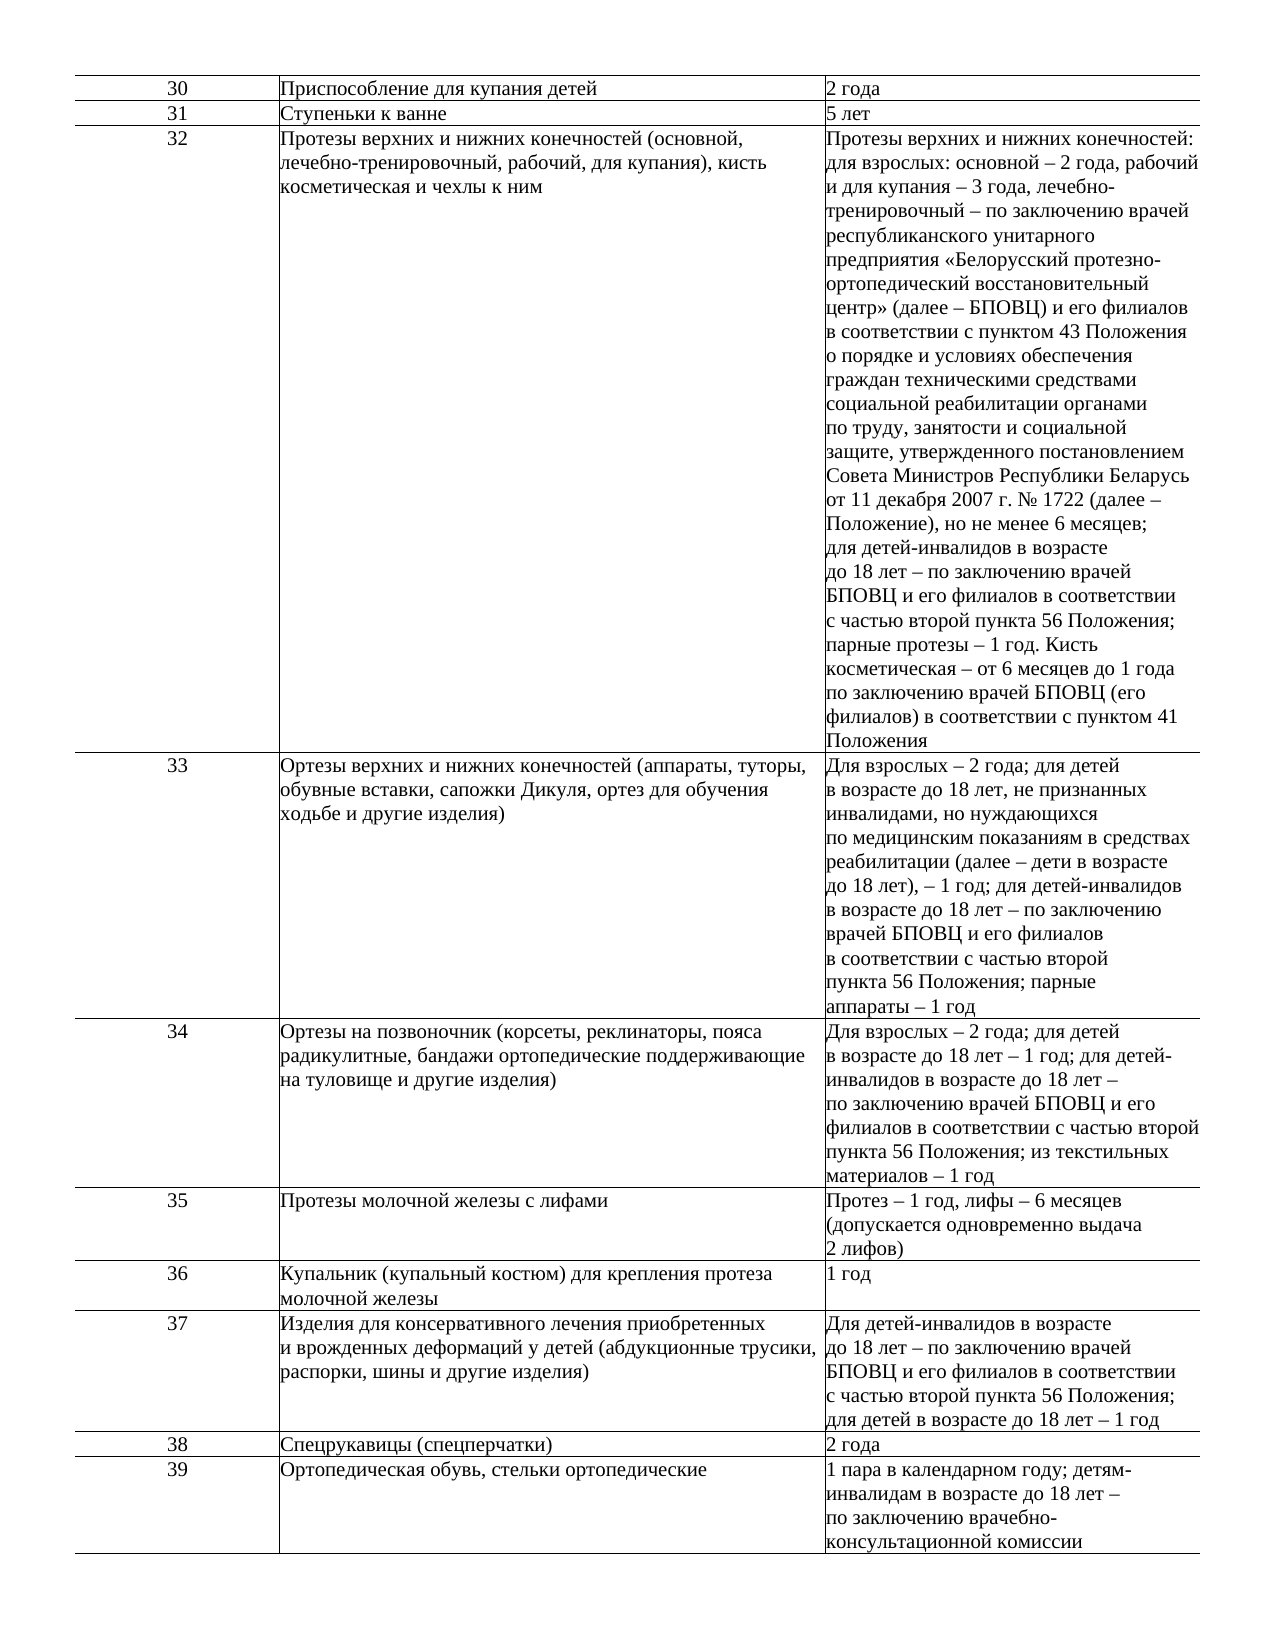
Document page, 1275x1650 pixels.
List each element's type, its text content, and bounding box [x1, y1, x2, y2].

table_cell 35 [75, 1188, 279, 1260]
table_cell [826, 1457, 1200, 1553]
table_cell 1 год [826, 1261, 1200, 1309]
table_cell 37 [75, 1311, 279, 1431]
table_cell Для взрослых – 2 года; для детей в возрасте до 18 лет – 1 год; для детей-инвалидов в возрасте до 18 лет – по заключению врачей БПОВЦ и его филиалов в соответствии с частью второй пункта 56 Положения; из текстильных материалов – 1 год [826, 1019, 1200, 1187]
table_cell Протезы верхних и нижних конечностей: для взрослых: основной – 2 года, рабочий и для купания – 3 года, лечебно-тренировочный – по заключению врачей республиканского унитарного предприятия «Белорусский протезно-ортопедический восстановительный центр» (далее – БПОВЦ) и его филиалов в соответствии с пунктом 43 Положения о порядке и условиях обеспечения граждан техническими средствами социальной реабилитации органами по труду, занятости и социальной защите, утвержденного постановлением Совета Министров Республики Беларусь от 11 декабря 2007 г. № 1722 (далее – Положение), но не менее 6 месяцев; для детей-инвалидов в возрасте до 18 лет – по заключению врачей БПОВЦ и его филиалов в соответствии с частью второй пункта 56 Положения; парные протезы – 1 год. Кисть косметическая – от 6 месяцев до 1 года по заключению врачей БПОВЦ (его филиалов) в соответствии с пунктом 41 Положения [826, 126, 1200, 752]
table_cell Ортезы на позвоночник (корсеты, реклинаторы, пояса радикулитные, бандажи ортопедические поддерживающие на туловище и другие изделия) [280, 1019, 825, 1187]
table_cell Ступеньки к ванне [280, 101, 825, 125]
table_cell Протезы верхних и нижних конечностей (основной, лечебно-тренировочный, рабочий, для купания), кисть косметическая и чехлы к ним [280, 126, 825, 752]
table_cell Ортезы верхних и нижних конечностей (аппараты, туторы, обувные вставки, сапожки Дикуля, ортез для обучения ходьбе и другие изделия) [280, 753, 825, 1018]
table_cell Изделия для консервативного лечения приобретенных и врожденных деформаций у детей (абдукционные трусики, распорки, шины и другие изделия) [280, 1311, 825, 1431]
table_cell 38 [75, 1432, 279, 1456]
table_cell Приспособление для купания детей [280, 76, 825, 100]
table_cell Для взрослых – 2 года; для детей в возрасте до 18 лет, не признанных инвалидами, но нуждающихся по медицинским показаниям в средствах реабилитации (далее – дети в возрасте до 18 лет), – 1 год; для детей-инвалидов в возрасте до 18 лет – по заключению врачей БПОВЦ и его филиалов в соответствии с частью второй пункта 56 Положения; парные аппараты – 1 год [826, 753, 1200, 1018]
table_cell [280, 1457, 825, 1553]
table_cell Купальник (купальный костюм) для крепления протеза молочной железы [280, 1261, 825, 1309]
table_cell 5 лет [826, 101, 1200, 125]
table_cell 2 года [826, 76, 1200, 100]
table_cell Спецрукавицы (спецперчатки) [280, 1432, 825, 1456]
table_cell Для детей-инвалидов в возрасте до 18 лет – по заключению врачей БПОВЦ и его филиалов в соответствии с частью второй пункта 56 Положения; для детей в возрасте до 18 лет – 1 год [826, 1311, 1200, 1431]
table_cell 31 [75, 101, 279, 125]
table_cell 39 [75, 1457, 279, 1553]
table_cell 34 [75, 1019, 279, 1187]
table_cell 33 [75, 753, 279, 1018]
table_cell 2 года [826, 1432, 1200, 1456]
table_cell Протез – 1 год, лифы – 6 месяцев (допускается одновременно выдача 2 лифов) [826, 1188, 1200, 1260]
table_cell 36 [75, 1261, 279, 1309]
table_cell Протезы молочной железы с лифами [280, 1188, 825, 1260]
table_cell 30 [75, 76, 279, 100]
table_cell 32 [75, 126, 279, 752]
